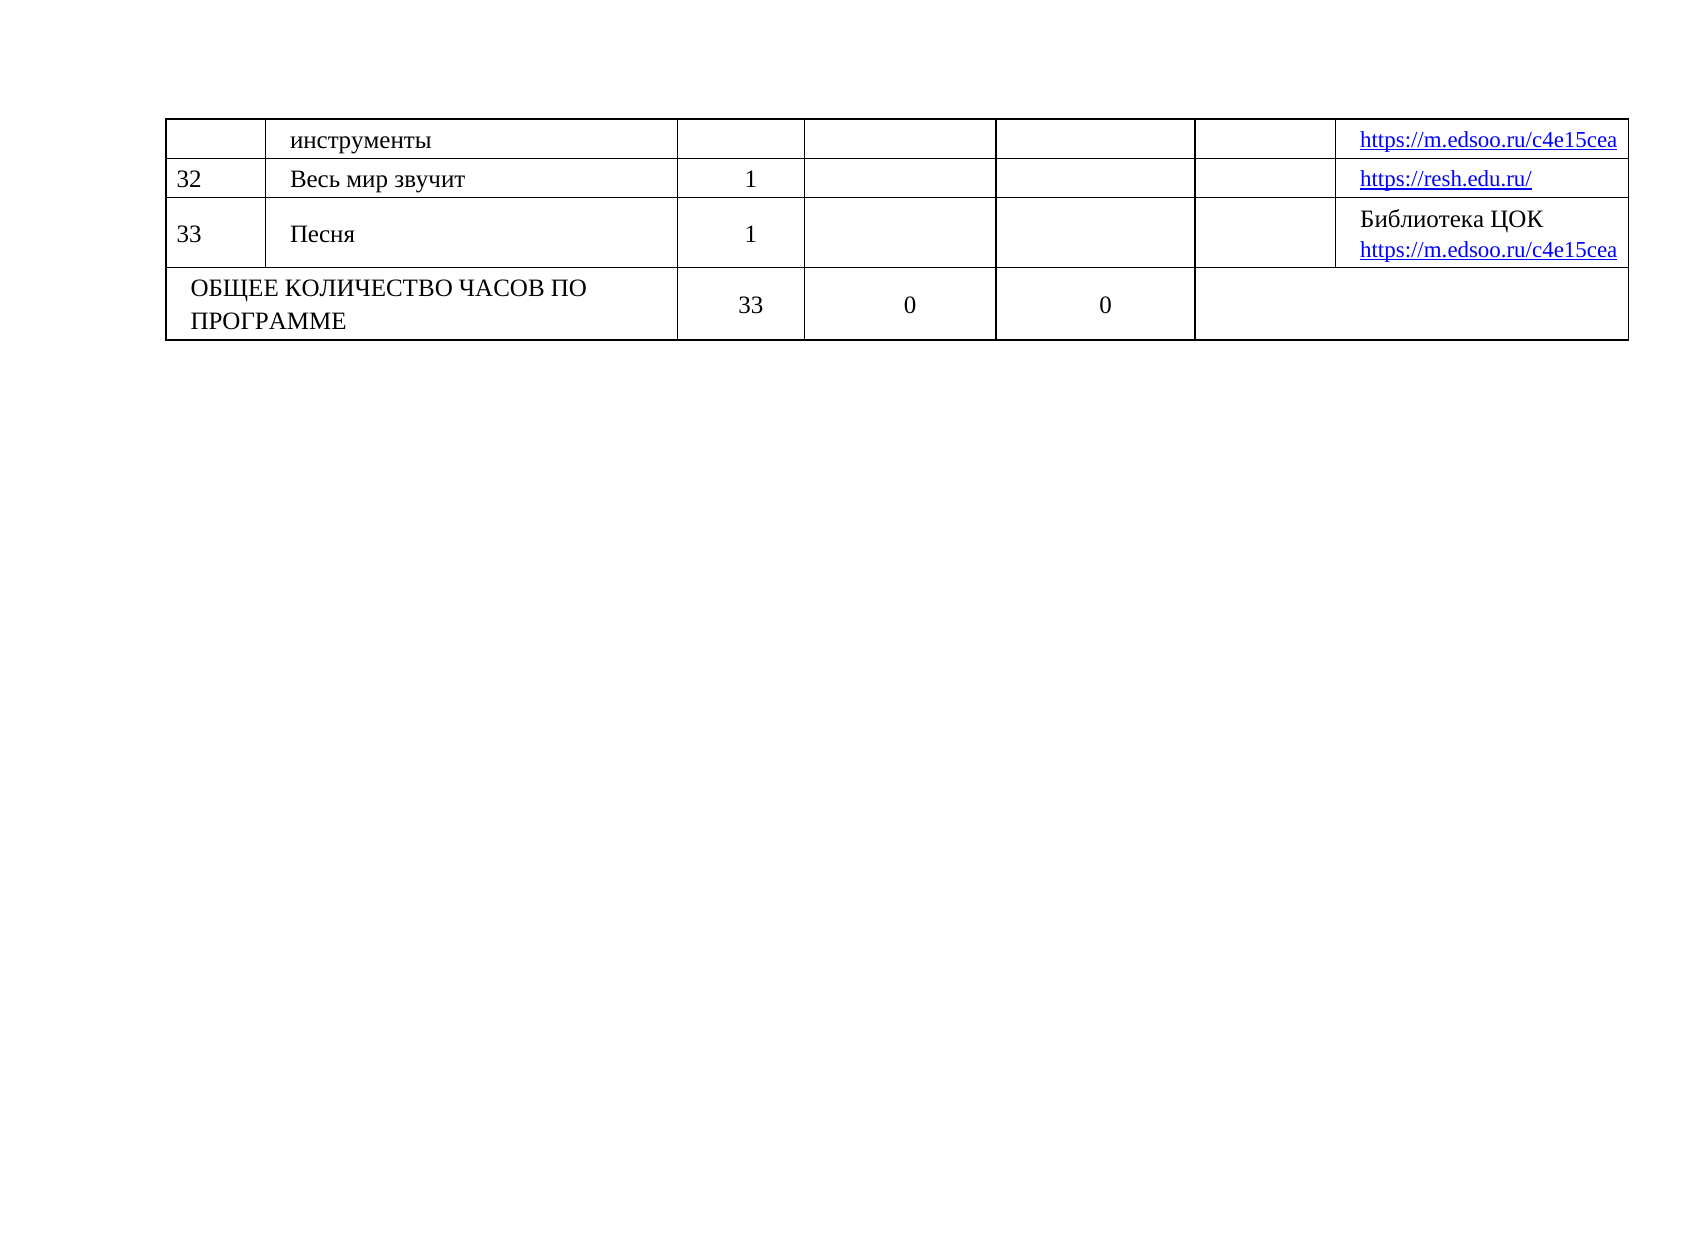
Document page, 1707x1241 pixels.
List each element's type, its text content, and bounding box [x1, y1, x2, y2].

table_cell 33 [678, 268, 804, 339]
table_cell [805, 159, 995, 197]
table_cell 31 [167, 120, 265, 157]
table_cell https://resh.edu.ru/ [1336, 159, 1628, 197]
table_cell ОБЩЕЕ КОЛИЧЕСТВО ЧАСОВ ПО ПРОГРАММЕ [167, 268, 677, 339]
table_cell 1 [678, 120, 804, 157]
table_cell [997, 159, 1194, 197]
table_cell [997, 198, 1194, 266]
table_cell 32 [167, 159, 265, 197]
table_cell 33 [167, 198, 265, 266]
table_cell Песня [266, 198, 677, 266]
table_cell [1336, 120, 1628, 157]
table_cell 0 [805, 268, 995, 339]
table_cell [266, 120, 677, 157]
table_cell 1 [678, 159, 804, 197]
table_cell [1196, 268, 1628, 339]
table_cell [805, 198, 995, 266]
table_cell [997, 120, 1194, 157]
table_cell [805, 120, 995, 157]
table_cell 1 [678, 198, 804, 266]
table_cell [1196, 159, 1335, 197]
table_cell 0 [997, 268, 1194, 339]
table_cell Весь мир звучит [266, 159, 677, 197]
table_cell [1196, 120, 1335, 157]
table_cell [1336, 198, 1628, 266]
table_cell [1196, 198, 1335, 266]
